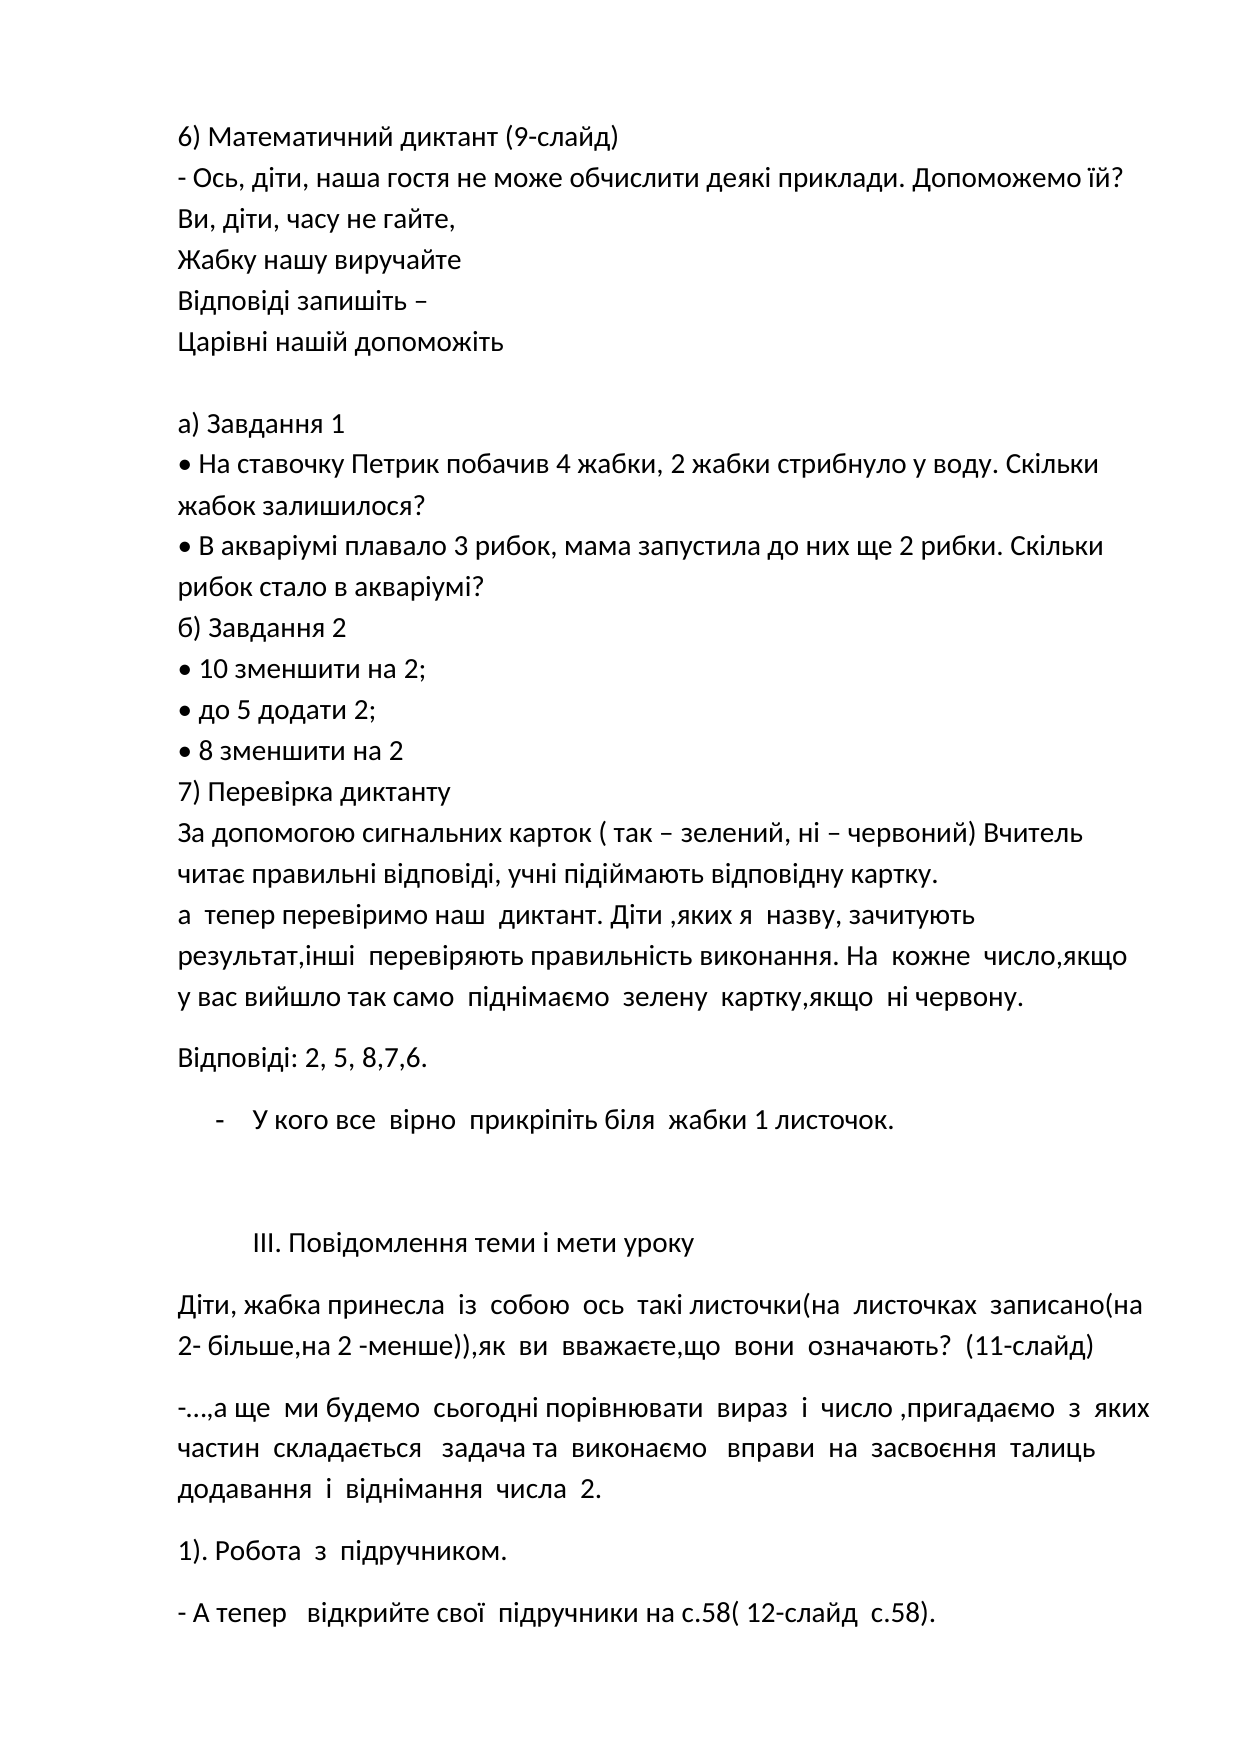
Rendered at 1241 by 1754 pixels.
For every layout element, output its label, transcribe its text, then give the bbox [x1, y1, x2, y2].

text -…,а ще ми будемо сьогодні порівнювати вираз і число ,пригадаємо з яких частин складається задача та виконаємо вправи на засвоєння талиць додавання і віднімання числа 2. [177, 1389, 1152, 1506]
text Відповіді: 2, 5, 8,7,6. [177, 1039, 1152, 1075]
text 1). Робота з підручником. [177, 1532, 1152, 1568]
text 6) Математичний диктант (9-слайд) - Ось, діти, наша гостя не може обчислити деякі приклади. Допоможемо їй? Ви, діти, часу не гайте, Жабку нашу виручайте Відповіді запишіть – Царівні нашій допоможіть а) Завдання 1 • На ставочку Петрик побачив 4 жабки, 2 жабки стрибнуло у воду. Скільки жабок залишилося? • В акваріумі плавало 3 рибок, мама запустила до них ще 2 рибки. Скільки рибок стало в акваріумі? б) Завдання 2 • 10 зменшити на 2; • до 5 додати 2; • 8 зменшити на 2 7) Перевірка диктанту За допомогою сигнальних карток ( так – зелений, ні – червоний) Вчитель читає правильні відповіді, учні підіймають відповідну картку. а тепер перевіримо наш диктант. Діти ,яких я назву, зачитують результат,інші перевіряють правильність виконання. На кожне число,якщо у вас вийшло так само піднімаємо зелену картку,якщо ні червону. [177, 118, 1152, 1013]
text - А тепер відкрийте свої підручники на с.58( 12-слайд с.58). [177, 1594, 1152, 1630]
list У кого все вірно прикріпіть біля жабки 1 листочок. ІІІ. Повідомлення теми і мети уроку [215, 1101, 1152, 1260]
text Діти, жабка принесла із собою ось такі листочки(на листочках записано(на 2- більше,на 2 -менше)),як ви вважаєте,що вони означають? (11-слайд) [177, 1286, 1152, 1362]
